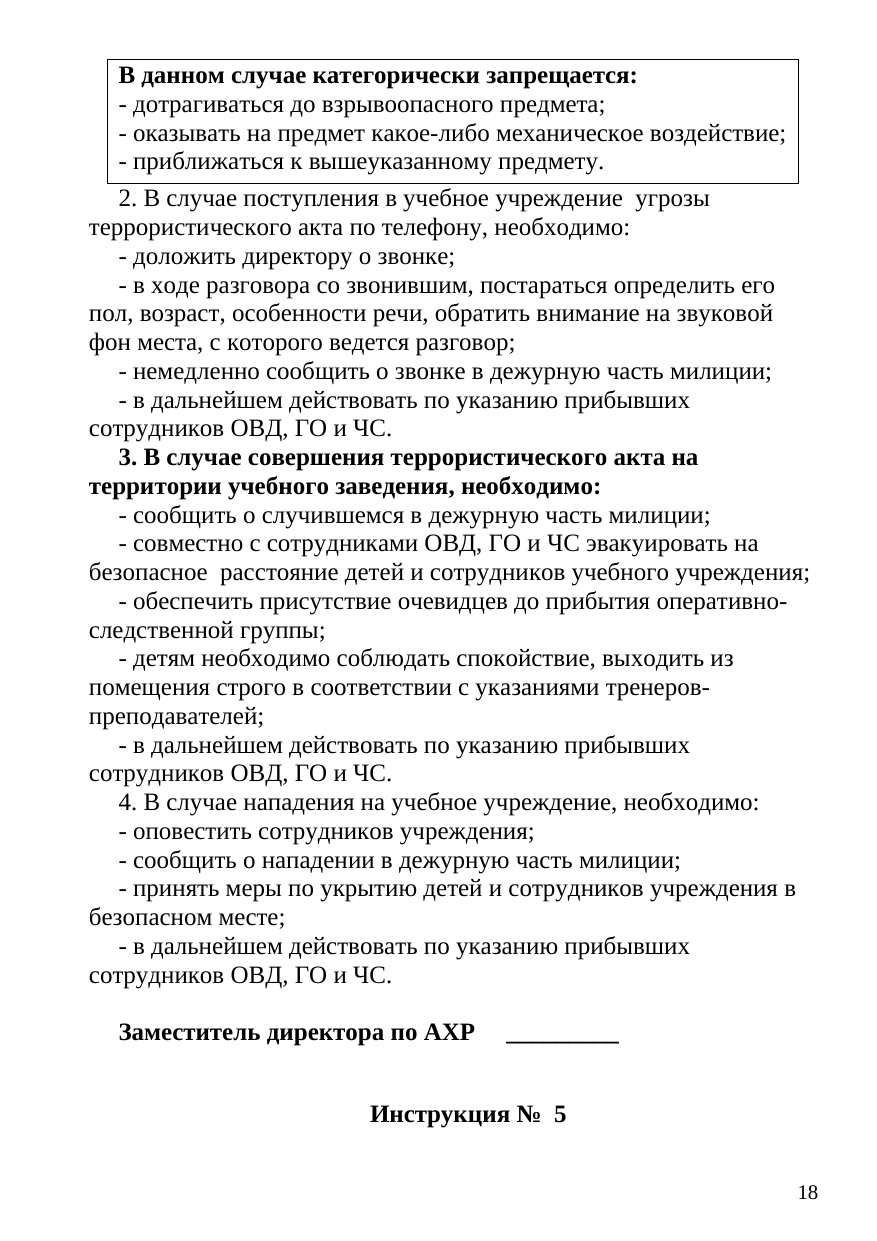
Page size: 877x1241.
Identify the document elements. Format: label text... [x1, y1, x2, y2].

text 2. В случае поступления в учебное учреждение угрозы террористического акта по телефону, необходимо: [89, 183, 818, 241]
text - совместно с сотрудниками ОВД, ГО и ЧС эвакуировать на безопасное расстояние детей и сотрудников учебного учреждения; [89, 528, 818, 586]
text - обеспечить присутствие очевидцев до прибытия оперативно-следственной группы; [89, 586, 818, 643]
text - в дальнейшем действовать по указанию прибывших сотрудников ОВД, ГО и ЧС. [89, 931, 818, 988]
text Инструкция № 5 [89, 1099, 818, 1128]
text 3. В случае совершения террористического акта на территории учебного заведения, необходимо: [89, 442, 818, 500]
text - в дальнейшем действовать по указанию прибывших сотрудников ОВД, ГО и ЧС. [89, 730, 818, 787]
text 4. В случае нападения на учебное учреждение, необходимо: [89, 787, 818, 816]
text - доложить директору о звонке; [89, 241, 818, 270]
text - в ходе разговора со звонившим, постараться определить его пол, возраст, особенности речи, обратить внимание на звуковой фон места, с которого ведется разговор; [89, 270, 818, 356]
text - принять меры по укрытию детей и сотрудников учреждения в безопасном месте; [89, 873, 818, 931]
text - в дальнейшем действовать по указанию прибывших сотрудников ОВД, ГО и ЧС. [89, 385, 818, 442]
text - оповестить сотрудников учреждения; [89, 816, 818, 845]
text - сообщить о нападении в дежурную часть милиции; [89, 845, 818, 873]
table_header В данном случае категорически запрещается: - дотрагиваться до взрывоопасного предмета; - оказывать на предмет какое-либо механическое воздействие; - приближаться к вышеуказанному предмету. [108, 60, 798, 182]
text - детям необходимо соблюдать спокойствие, выходить из помещения строго в соответствии с указаниями тренеров-преподавателей; [89, 643, 818, 730]
subtitle Заместитель директора по АХР _________ [89, 1017, 818, 1046]
text - сообщить о случившемся в дежурную часть милиции; [89, 500, 818, 528]
text - немедленно сообщить о звонке в дежурную часть милиции; [89, 356, 818, 385]
